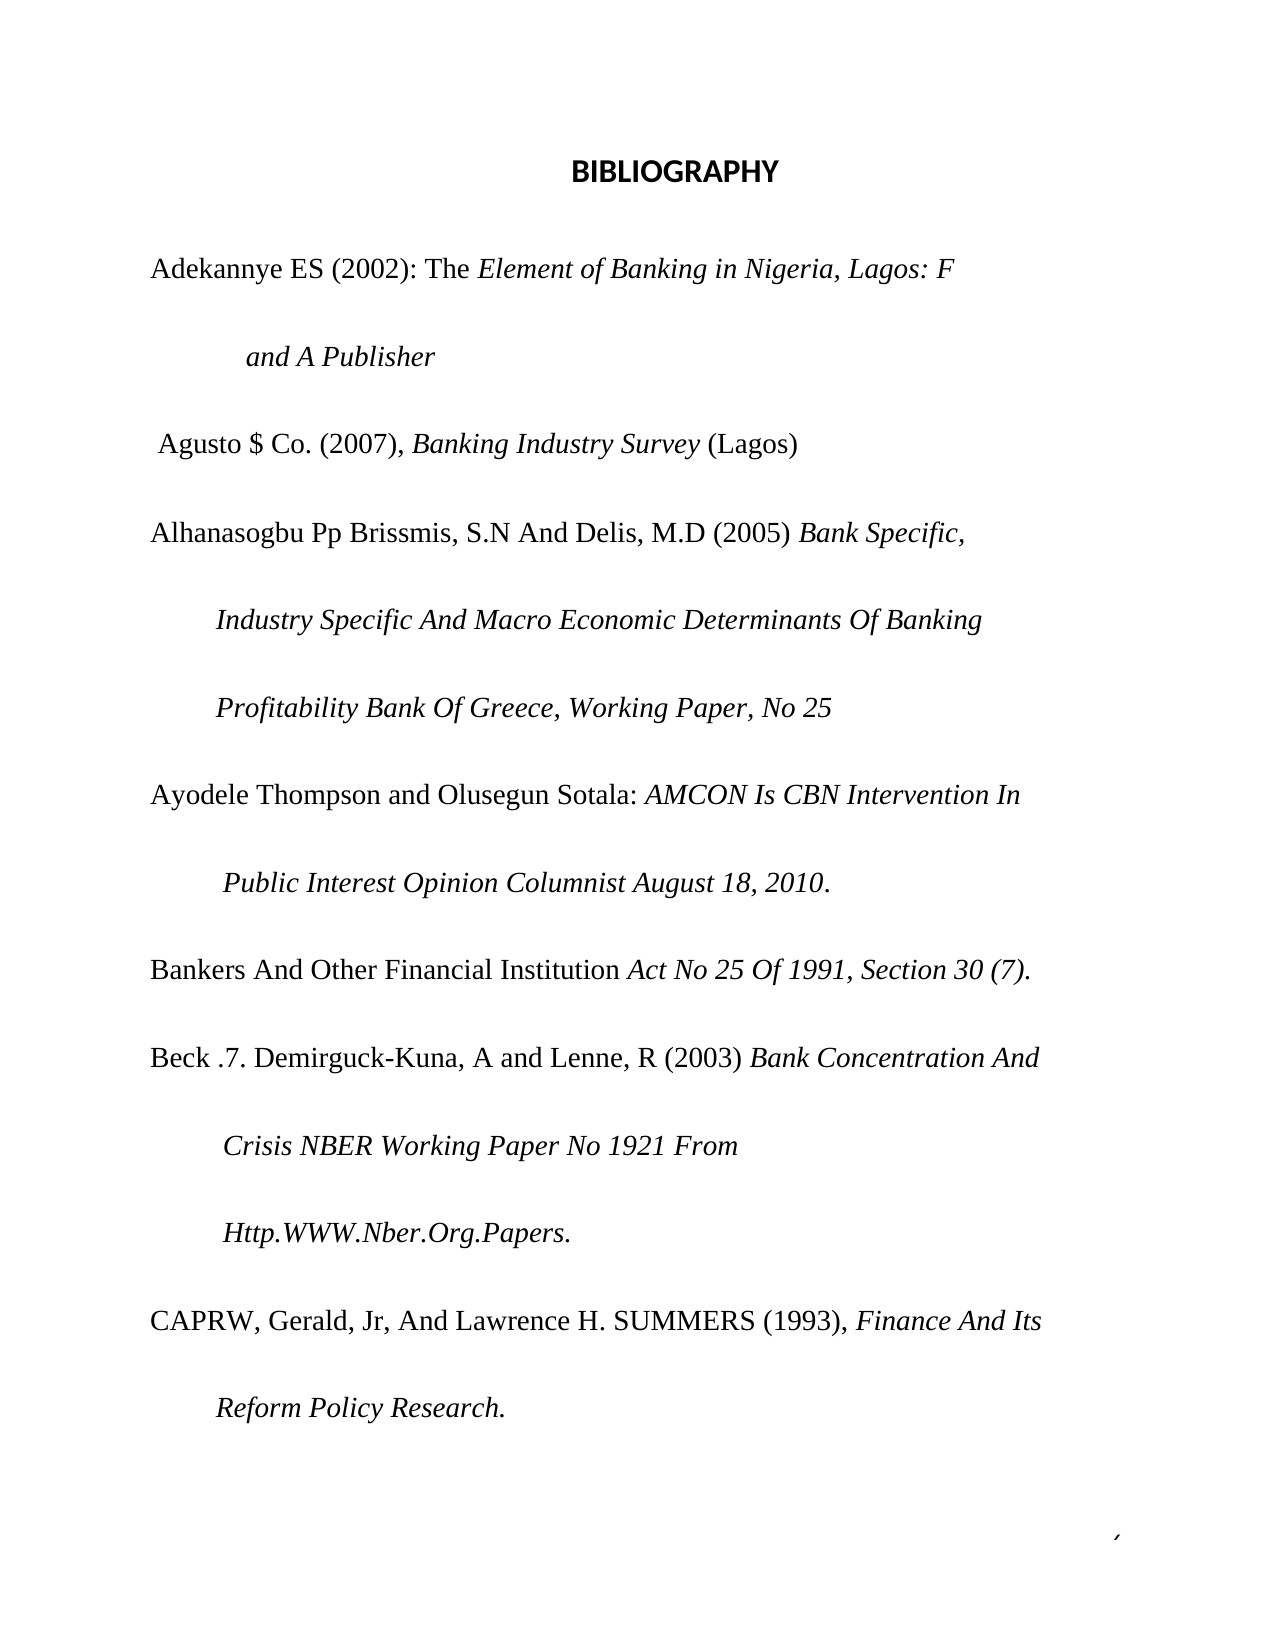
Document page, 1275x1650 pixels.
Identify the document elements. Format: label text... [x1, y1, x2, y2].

text Beck .7. Demirguck-Kuna, A and Lenne, R (2003) Bank Concentration And Crisis NBER Working Paper No 1921 From Http.WWW.Nber.Org.Papers. [150, 1040, 1041, 1249]
text Alhanasogbu Pp Brissmis, S.N And Delis, M.D (2005) Bank Specific, Industry Specific And Macro Economic Determinants Of Banking Profitability Bank Of Greece, Working Paper, No 25 [150, 515, 1000, 723]
text Bankers And Other Financial Institution Act No 25 Of 1991, Section 30 (7). [150, 952, 1137, 986]
text CAPRW, Gerald, Jr, And Lawrence H. SUMMERS (1993), Finance And Its Reform Policy Research. [150, 1303, 1044, 1424]
text Ayodele Thompson and Olusegun Sotala: AMCON Is CBN Intervention In Public Interest Opinion Columnist August 18, 2010. [150, 777, 1023, 898]
subtitle BIBLIOGRAPHY [259, 150, 1091, 191]
text Agusto $ Co. (2007), Banking Industry Survey (Lagos) [157, 427, 1137, 460]
text Adekannye ES (2002): The Element of Banking in Nigeria, Lagos: F and A Publisher [150, 252, 957, 373]
